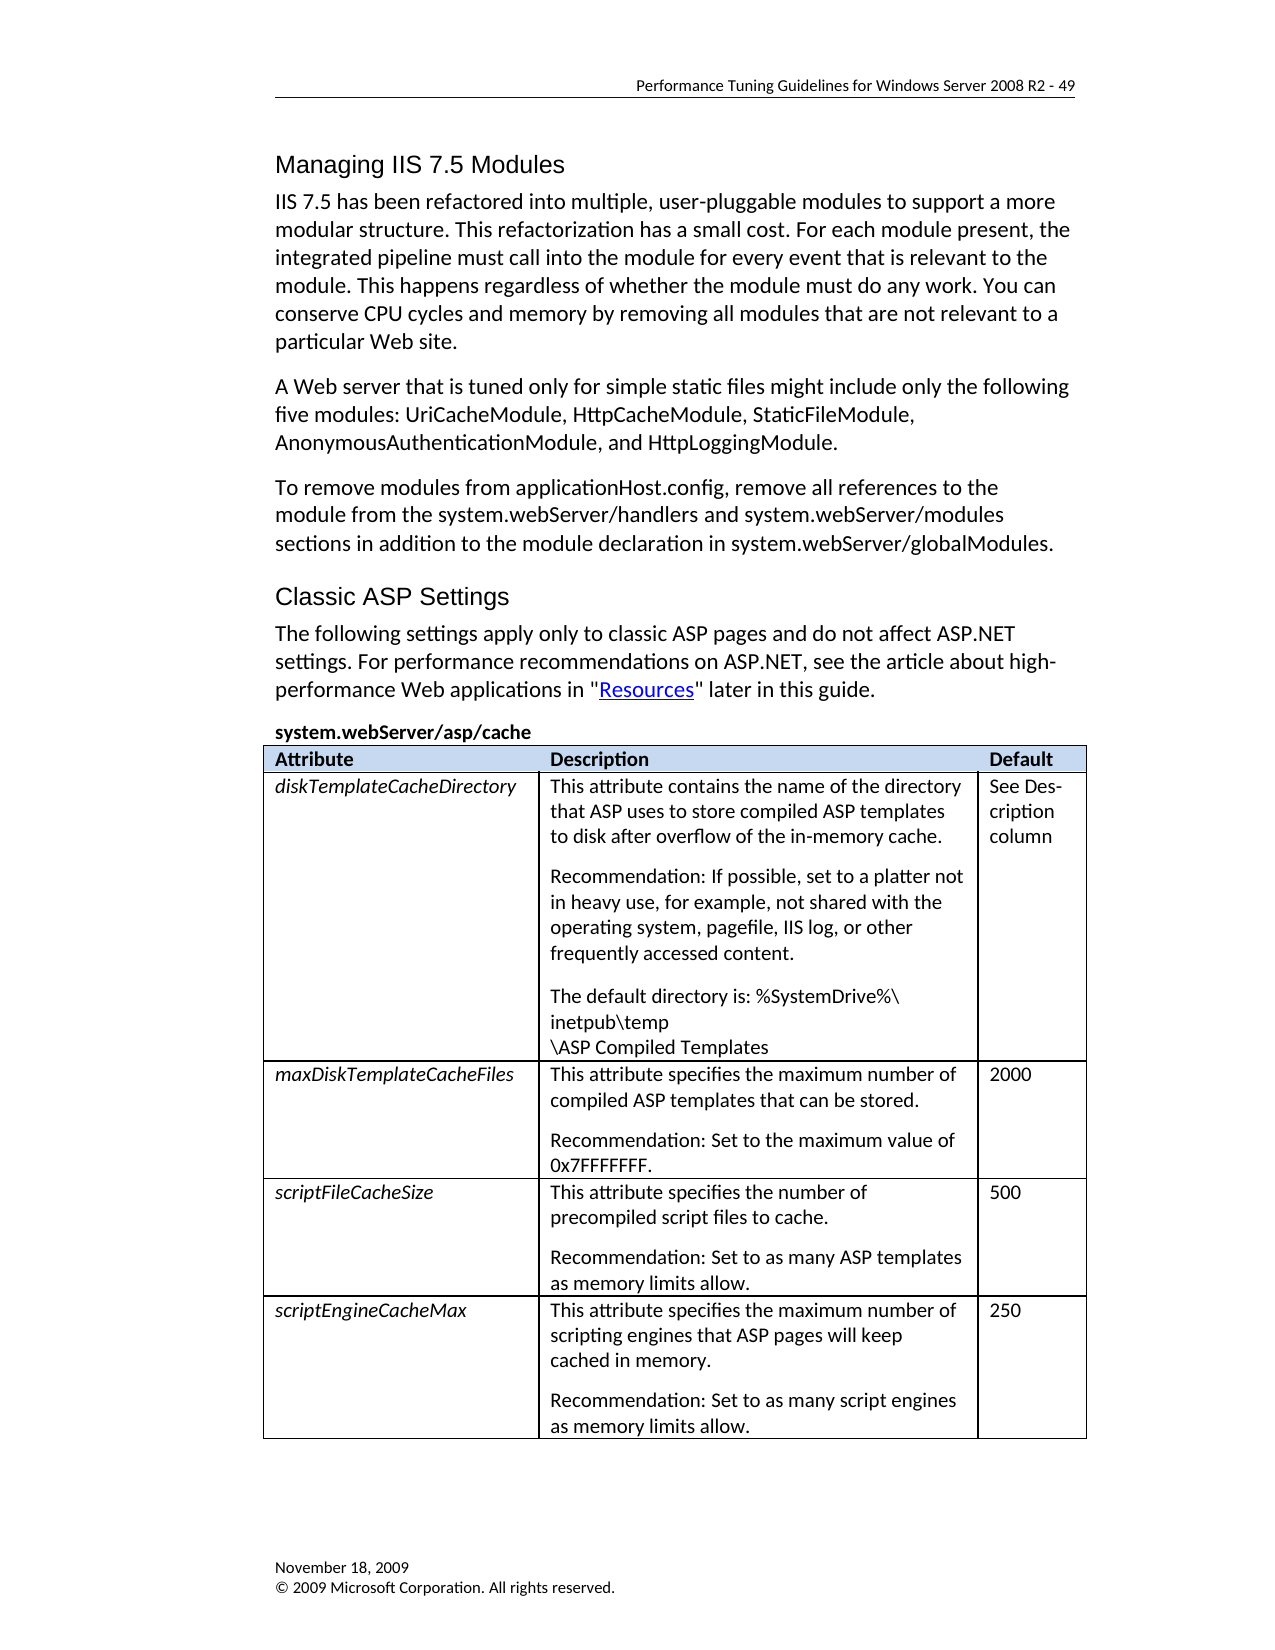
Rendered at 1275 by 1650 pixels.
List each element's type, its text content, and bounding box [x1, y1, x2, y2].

text system.webServer/asp/cache [275, 719, 1075, 745]
table_cell 500 [979, 1179, 1086, 1295]
table_cell See Description column [979, 773, 1086, 1060]
table_header Description [539, 746, 978, 771]
table_cell diskTemplateCacheDirectory [264, 773, 538, 1060]
text IIS 7.5 has been refactored into multiple, user-pluggable modules to support a more modular structure. This refactorization has a small cost. For each module present, the integrated pipeline must call into the module for every event that is relevant to the module. This happens regardless of whether the module must do any work. You can conserve CPU cycles and memory by removing all modules that are not relevant to a particular Web site. [275, 187, 1075, 355]
table_cell 2000 [979, 1062, 1086, 1178]
table_header Attribute [264, 746, 539, 771]
subtitle Classic ASP Settings [275, 582, 1075, 610]
table_cell maxDiskTemplateCacheFiles [264, 1062, 538, 1178]
table_cell This attribute contains the name of the directory that ASP uses to store compiled ASP templates to disk after overflow of the in-memory cache. Recommendation: If possible, set to a platter not in heavy use, for example, not shared with the operating system, pagefile, IIS log, or other frequently accessed content. The default directory is: %SystemDrive%\inetpub\temp \ASP Compiled Templates [540, 773, 977, 1060]
text The following settings apply only to classic ASP pages and do not affect ASP.NET settings. For performance recommendations on ASP.NET, see the article about high-performance Web applications in "Resources" later in this guide. [275, 619, 1075, 703]
text A Web server that is tuned only for simple static files might include only the following five modules: UriCacheModule, HttpCacheModule, StaticFileModule, AnonymousAuthenticationModule, and HttpLoggingModule. [275, 372, 1075, 456]
table_cell This attribute specifies the number of precompiled script files to cache. Recommendation: Set to as many ASP templates as memory limits allow. [540, 1179, 977, 1295]
table_header Default [978, 746, 1086, 771]
subtitle Managing IIS 7.5 Modules [275, 150, 1075, 179]
table_cell This attribute specifies the maximum number of scripting engines that ASP pages will keep cached in memory. Recommendation: Set to as many script engines as memory limits allow. [540, 1297, 977, 1438]
table_cell This attribute specifies the maximum number of compiled ASP templates that can be stored. Recommendation: Set to the maximum value of 0x7FFFFFFF. [540, 1062, 977, 1178]
table_cell 250 [979, 1297, 1086, 1438]
table_cell scriptEngineCacheMax [264, 1297, 538, 1438]
table_cell scriptFileCacheSize [264, 1179, 538, 1295]
text To remove modules from applicationHost.config, remove all references to the module from the system.webServer/handlers and system.webServer/modules sections in addition to the module declaration in system.webServer/globalModules. [275, 473, 1075, 557]
